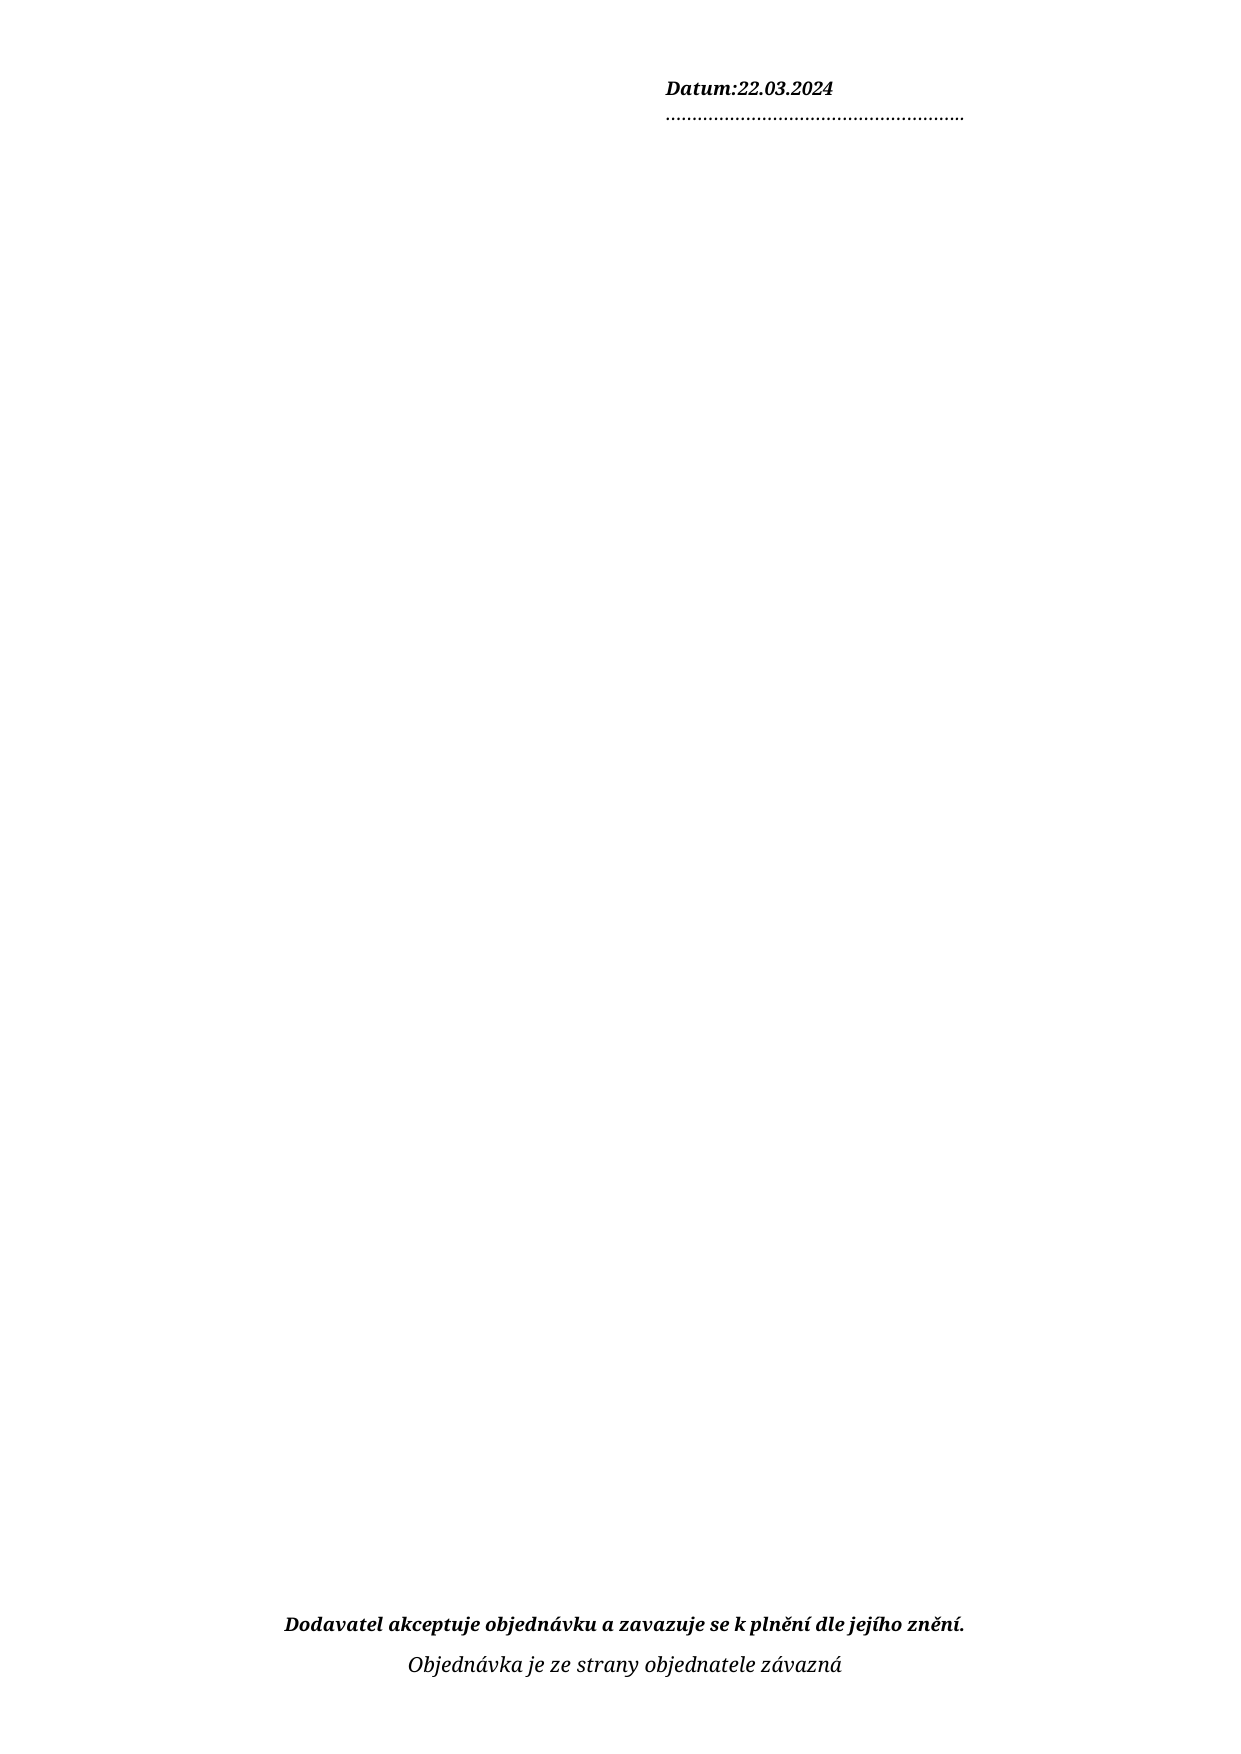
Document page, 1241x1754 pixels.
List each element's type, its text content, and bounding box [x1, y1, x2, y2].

text Datum:22.03.2024 ……………………………………………….. [87, 75, 1165, 126]
